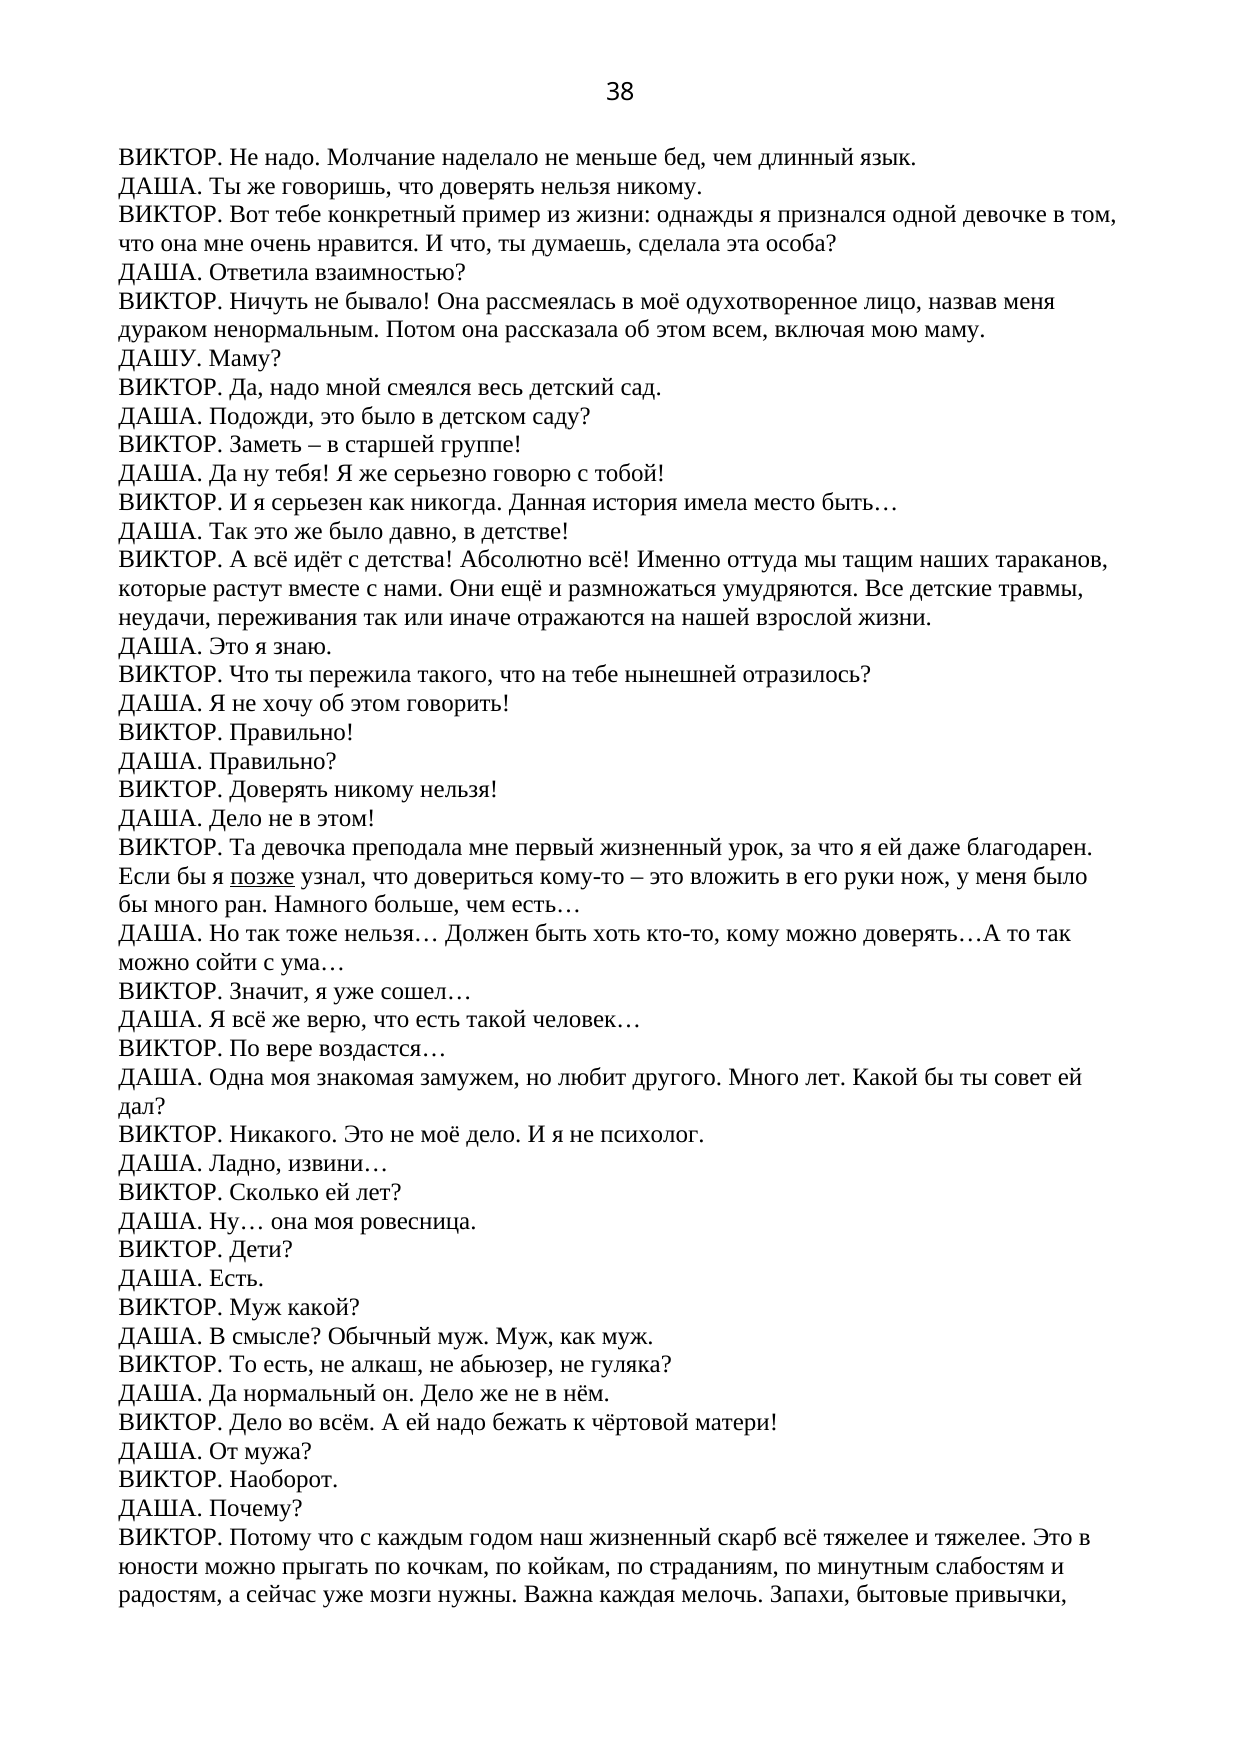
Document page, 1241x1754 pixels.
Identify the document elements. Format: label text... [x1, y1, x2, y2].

text ДАША. Дело не в этом! [118, 803, 1122, 832]
text ВИКТОР. Ничуть не бывало! Она рассмеялась в моё одухотворенное лицо, назвав меня дураком ненормальным. Потом она рассказала об этом всем, включая мою маму. [118, 286, 1122, 343]
text ВИКТОР. Правильно! [118, 717, 1122, 746]
text ВИКТОР. Значит, я уже сошел… [118, 976, 1122, 1004]
text ДАША. Я не хочу об этом говорить! [118, 688, 1122, 717]
text ВИКТОР. Та девочка преподала мне первый жизненный урок, за что я ей даже благодарен. Если бы я позже узнал, что довериться кому-то – это вложить в его руки нож, у меня было бы много ран. Намного больше, чем есть… [118, 832, 1122, 918]
text ВИКТОР. А всё идёт с детства! Абсолютно всё! Именно оттуда мы тащим наших тараканов, которые растут вместе с нами. Они ещё и размножаться умудряются. Все детские травмы, неудачи, переживания так или иначе отражаются на нашей взрослой жизни. [118, 544, 1122, 631]
text ДАША. Почему? [118, 1493, 1122, 1522]
text ДАШУ. Маму? [118, 343, 1122, 372]
text ДАША. Ну… она моя ровесница. [118, 1206, 1122, 1234]
text ДАША. Но так тоже нельзя… Должен быть хоть кто-то, кому можно доверять…А то так можно сойти с ума… [118, 918, 1122, 976]
text ВИКТОР. И я серьезен как никогда. Данная история имела место быть… [118, 487, 1122, 516]
text ВИКТОР. Дело во всём. А ей надо бежать к чёртовой матери! [118, 1407, 1122, 1436]
text ДАША. Ты же говоришь, что доверять нельзя никому. [118, 171, 1122, 199]
text ВИКТОР. Да, надо мной смеялся весь детский сад. [118, 372, 1122, 401]
text ВИКТОР. Доверять никому нельзя! [118, 774, 1122, 803]
text ВИКТОР. То есть, не алкаш, не абьюзер, не гуляка? [118, 1349, 1122, 1378]
text ДАША. Так это же было давно, в детстве! [118, 516, 1122, 544]
text ВИКТОР. Никакого. Это не моё дело. И я не психолог. [118, 1119, 1122, 1148]
text ДАША. Я всё же верю, что есть такой человек… [118, 1004, 1122, 1033]
text ВИКТОР. Муж какой? [118, 1292, 1122, 1321]
text ДАША. От мужа? [118, 1436, 1122, 1464]
text ВИКТОР. Не надо. Молчание наделало не меньше бед, чем длинный язык. [118, 142, 1122, 171]
text ВИКТОР. Что ты пережила такого, что на тебе нынешней отразилось? [118, 659, 1122, 688]
text ВИКТОР. Наоборот. [118, 1464, 1122, 1493]
text ДАША. Ответила взаимностью? [118, 257, 1122, 286]
text ВИКТОР. Заметь – в старшей группе! [118, 429, 1122, 458]
text ВИКТОР. Вот тебе конкретный пример из жизни: однажды я признался одной девочке в том, что она мне очень нравится. И что, ты думаешь, сделала эта особа? [118, 199, 1122, 257]
text ДАША. Есть. [118, 1263, 1122, 1292]
text ВИКТОР. Сколько ей лет? [118, 1177, 1122, 1206]
text ДАША. Правильно? [118, 746, 1122, 774]
text ДАША. Подожди, это было в детском саду? [118, 401, 1122, 429]
text ВИКТОР. По вере воздастся… [118, 1033, 1122, 1062]
text ДАША. Ладно, извини… [118, 1148, 1122, 1177]
text ДАША. Это я знаю. [118, 631, 1122, 659]
text ДАША. Одна моя знакомая замужем, но любит другого. Много лет. Какой бы ты совет ей дал? [118, 1062, 1122, 1119]
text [118, 1522, 1122, 1608]
text ДАША. Да ну тебя! Я же серьезно говорю с тобой! [118, 458, 1122, 487]
text ДАША. В смысле? Обычный муж. Муж, как муж. [118, 1321, 1122, 1349]
text ВИКТОР. Дети? [118, 1234, 1122, 1263]
text ДАША. Да нормальный он. Дело же не в нём. [118, 1378, 1122, 1407]
